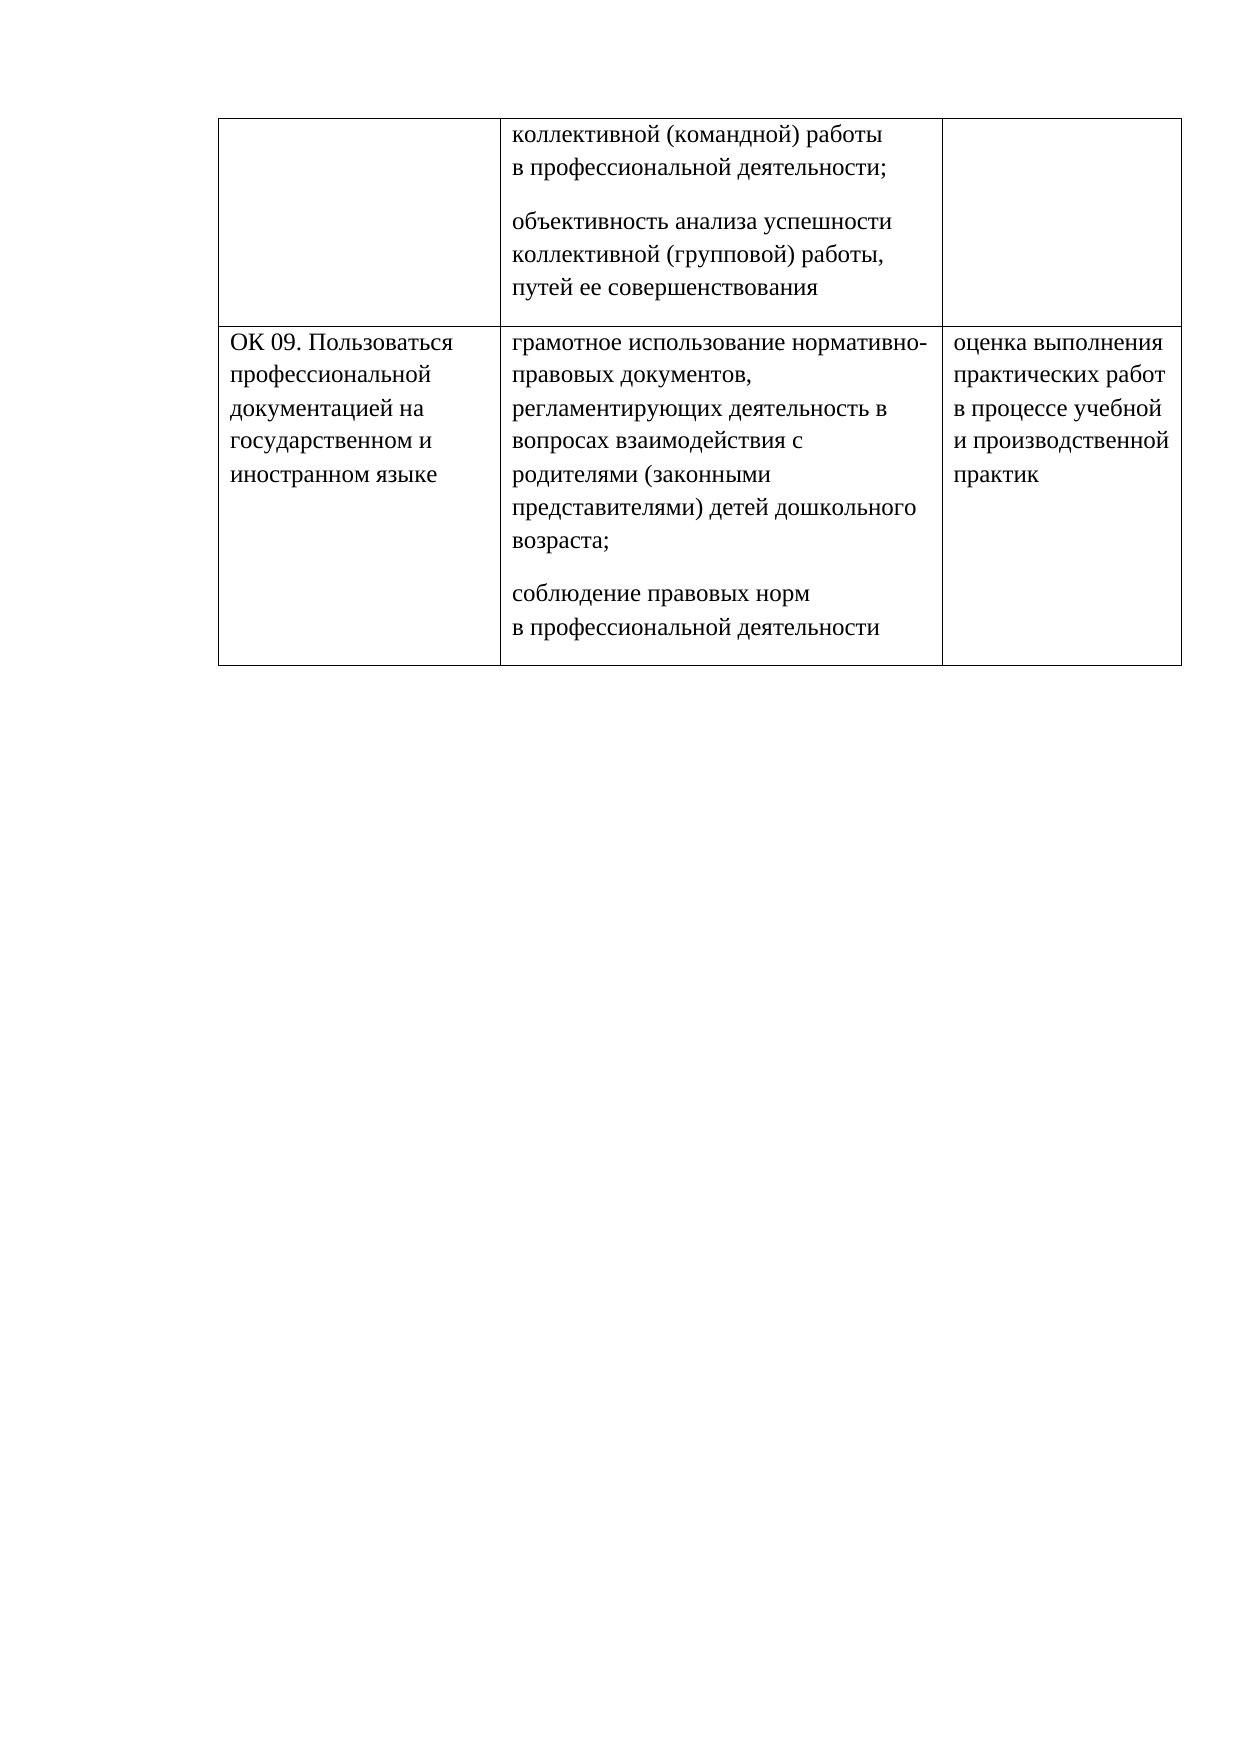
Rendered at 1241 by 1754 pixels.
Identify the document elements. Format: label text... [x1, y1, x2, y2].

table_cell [501, 119, 942, 326]
table_cell оценка выполнения практических работ в процессе учебной и производственной практик [943, 327, 1181, 665]
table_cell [943, 119, 1181, 326]
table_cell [219, 119, 500, 326]
table_cell ОК 09. Пользоваться профессиональной документацией на государственном и иностранном языке [219, 327, 500, 665]
table_cell грамотное использование нормативно-правовых документов, регламентирующих деятельность в вопросах взаимодействия с родителями (законными представителями) детей дошкольного возраста; соблюдение правовых норм в профессиональной деятельности [501, 327, 942, 665]
